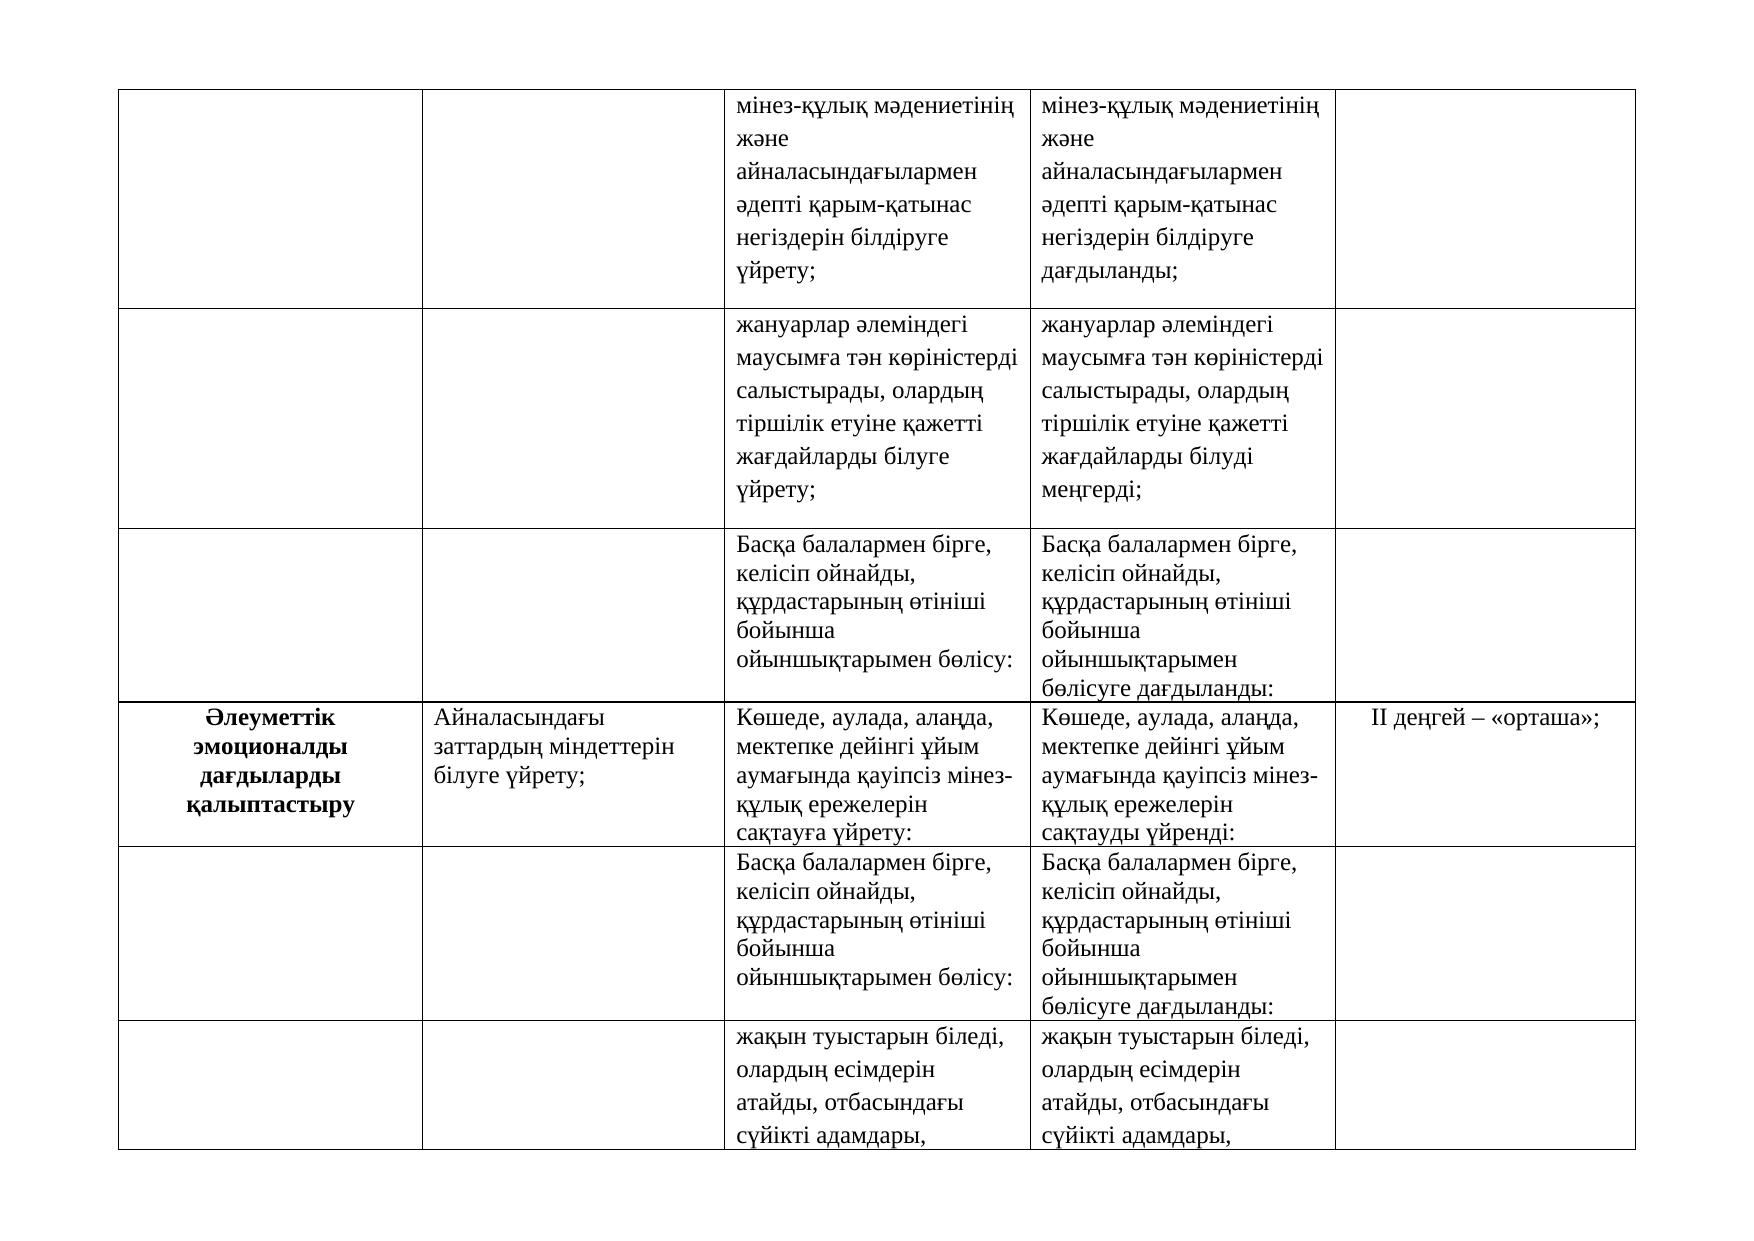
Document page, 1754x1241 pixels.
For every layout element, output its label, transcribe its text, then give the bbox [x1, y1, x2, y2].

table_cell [1031, 1021, 1335, 1148]
table_cell Көшеде, аулада, алаңда, мектепке дейінгі ұйым аумағында қауіпсіз мінез-құлық ережелерін сақтауды үйренді: [1031, 703, 1335, 846]
table_cell [119, 1021, 422, 1148]
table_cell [725, 1021, 1030, 1148]
table_cell [1336, 309, 1635, 528]
table_cell [423, 90, 724, 308]
table_cell [423, 1021, 724, 1148]
table_cell жануарлар әлеміндегі маусымға тән көріністерді салыстырады, олардың тіршілік етуіне қажетті жағдайларды білуге үйрету; [725, 309, 1030, 528]
table_cell [119, 847, 422, 1020]
table_cell [423, 847, 724, 1020]
table_cell [119, 529, 422, 701]
table_cell мінез-құлық мәдениетінің және айналасындағылармен әдепті қарым-қатынас негіздерін білдіруге үйрету; [725, 90, 1030, 308]
table_cell [119, 309, 422, 528]
table_cell Айналасындағы заттардың міндеттерін білуге үйрету; [423, 703, 724, 846]
table_cell [1336, 847, 1635, 1020]
table_cell Басқа балалармен бірге, келісіп ойнайды, құрдастарының өтініші бойынша ойыншықтарымен бөлісу: [725, 529, 1030, 701]
table_cell Басқа балалармен бірге, келісіп ойнайды, құрдастарының өтініші бойынша ойыншықтарымен бөлісу: [725, 847, 1030, 1020]
table_cell [1336, 529, 1635, 701]
table_cell [119, 90, 422, 308]
table_cell [1336, 1021, 1635, 1148]
table_cell мінез-құлық мәдениетінің және айналасындағылармен әдепті қарым-қатынас негіздерін білдіруге дағдыланды; [1031, 90, 1335, 308]
table_cell [423, 309, 724, 528]
table_cell II деңгей – «орташа»; [1336, 703, 1635, 846]
table_cell [1336, 90, 1635, 308]
table_cell Әлеуметтік эмоционалды дағдыларды қалыптастыру [119, 703, 422, 846]
table_cell Басқа балалармен бірге, келісіп ойнайды, құрдастарының өтініші бойынша ойыншықтарымен бөлісуге дағдыланды: [1031, 529, 1335, 701]
table_cell Басқа балалармен бірге, келісіп ойнайды, құрдастарының өтініші бойынша ойыншықтарымен бөлісуге дағдыланды: [1031, 847, 1335, 1020]
table_cell [423, 529, 724, 701]
table_cell жануарлар әлеміндегі маусымға тән көріністерді салыстырады, олардың тіршілік етуіне қажетті жағдайларды білуді меңгерді; [1031, 309, 1335, 528]
table_cell Көшеде, аулада, алаңда, мектепке дейінгі ұйым аумағында қауіпсіз мінез-құлық ережелерін сақтауға үйрету: [725, 703, 1030, 846]
